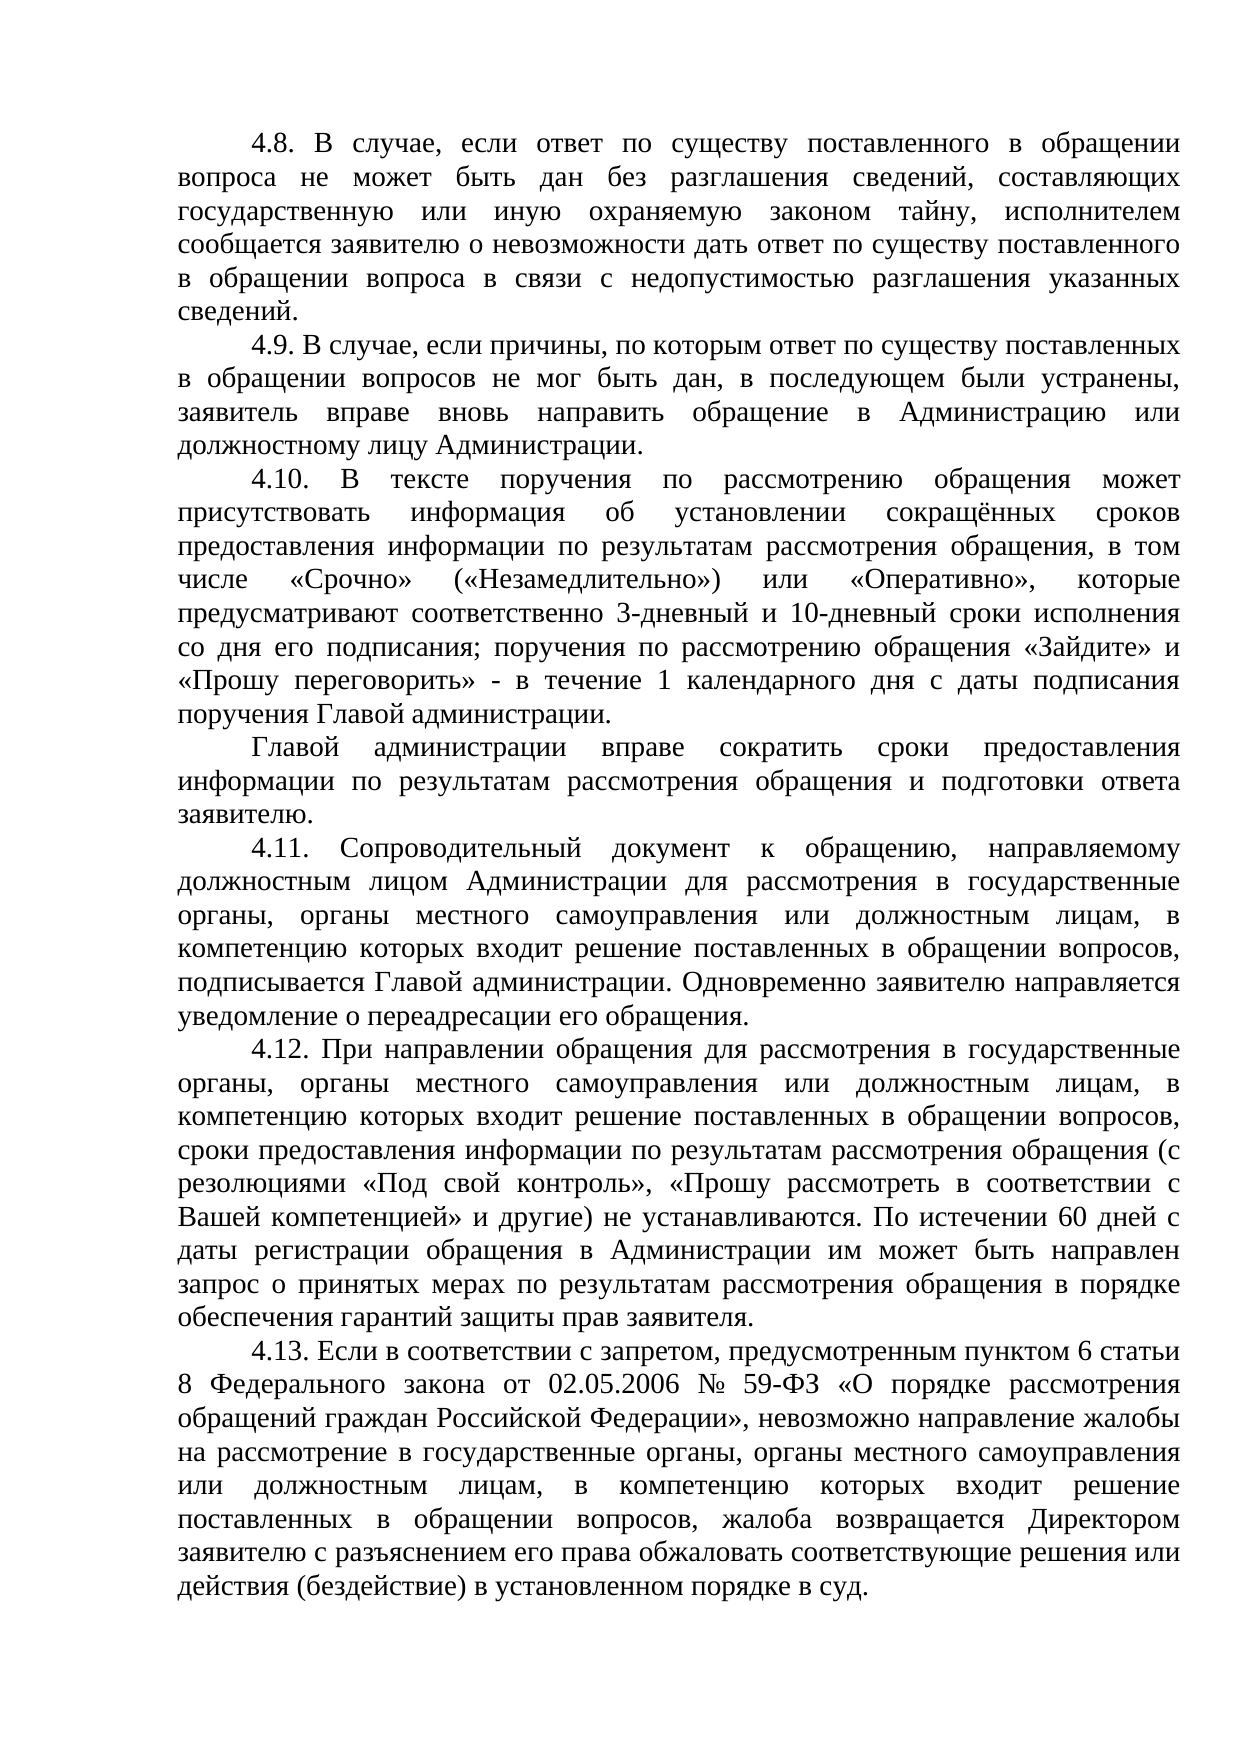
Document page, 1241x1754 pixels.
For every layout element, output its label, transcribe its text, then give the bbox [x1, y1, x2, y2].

text 4.12. При направлении обращения для рассмотрения в государственные органы, органы местного самоуправления или должностным лицам, в компетенцию которых входит решение поставленных в обращении вопросов, сроки предоставления информации по результатам рассмотрения обращения (с резолюциями «Под свой контроль», «Прошу рассмотреть в соответствии с Вашей компетенцией» и другие) не устанавливаются. По истечении 60 дней с даты регистрации обращения в Администрации им может быть направлен запрос о принятых мерах по результатам рассмотрения обращения в порядке обеспечения гарантий защиты прав заявителя. [177, 1031, 1181, 1333]
text Главой администрации вправе сократить сроки предоставления информации по результатам рассмотрения обращения и подготовки ответа заявителю. [177, 729, 1181, 830]
text 4.10. В тексте поручения по рассмотрению обращения может присутствовать информация об установлении сокращённых сроков предоставления информации по результатам рассмотрения обращения, в том числе «Срочно» («Незамедлительно») или «Оперативно», которые предусматривают соответственно 3-дневный и 10-дневный сроки исполнения со дня его подписания; поручения по рассмотрению обращения «Зайдите» и «Прошу переговорить» - в течение 1 календарного дня с даты подписания поручения Главой администрации. [177, 461, 1181, 729]
text 4.8. В случае, если ответ по существу поставленного в обращении вопроса не может быть дан без разглашения сведений, составляющих государственную или иную охраняемую законом тайну, исполнителем сообщается заявителю о невозможности дать ответ по существу поставленного в обращении вопроса в связи с недопустимостью разглашения указанных сведений. [177, 126, 1181, 327]
text 4.11. Сопроводительный документ к обращению, направляемому должностным лицом Администрации для рассмотрения в государственные органы, органы местного самоуправления или должностным лицам, в компетенцию которых входит решение поставленных в обращении вопросов, подписывается Главой администрации. Одновременно заявителю направляется уведомление о переадресации его обращения. [177, 830, 1181, 1031]
text 4.13. Если в соответствии с запретом, предусмотренным пунктом 6 статьи 8 Федерального закона от 02.05.2006 № 59-ФЗ «О порядке рассмотрения обращений граждан Российской Федерации», невозможно направление жалобы на рассмотрение в государственные органы, органы местного самоуправления или должностным лицам, в компетенцию которых входит решение поставленных в обращении вопросов, жалоба возвращается Директором заявителю с разъяснением его права обжаловать соответствующие решения или действия (бездействие) в установленном порядке в суд. [177, 1333, 1181, 1601]
text 4.9. В случае, если причины, по которым ответ по существу поставленных в обращении вопросов не мог быть дан, в последующем были устранены, заявитель вправе вновь направить обращение в Администрацию или должностному лицу Администрации. [177, 327, 1181, 461]
